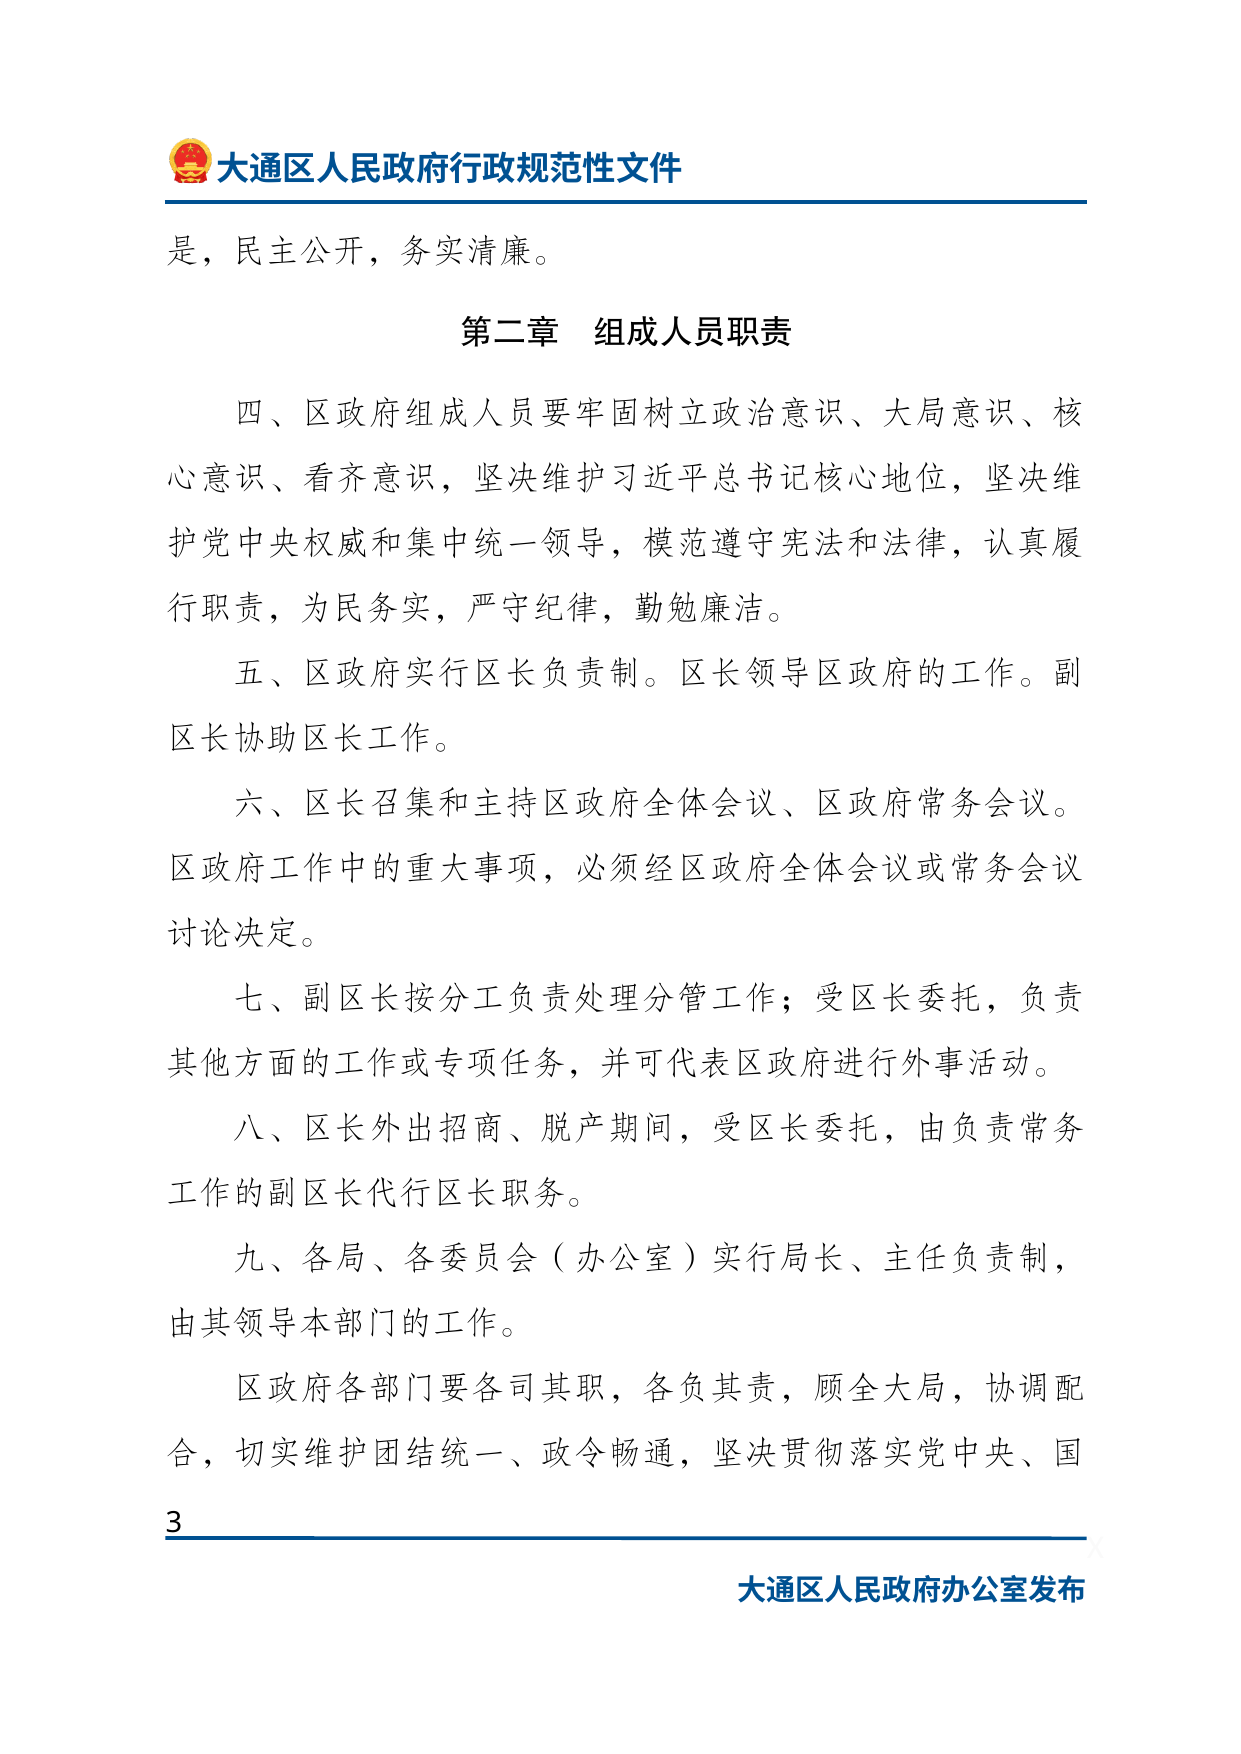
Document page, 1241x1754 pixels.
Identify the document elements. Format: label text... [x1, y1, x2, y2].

text 四、区政府组成人员要牢固树立政治意识、大局意识、核心意识、看齐意识，坚决维护习近平总书记核心地位，坚决维护党中央权威和集中统一领导，模范遵守宪法和法律，认真履行职责，为民务实，严守纪律，勤勉廉洁。 [165, 381, 1087, 641]
text 七、副区长按分工负责处理分管工作；受区长委托，负责其他方面的工作或专项任务，并可代表区政府进行外事活动。 [165, 966, 1087, 1096]
text 八、区长外出招商、脱产期间，受区长委托，由负责常务工作的副区长代行区长职务。 [165, 1096, 1087, 1226]
text 六、区长召集和主持区政府全体会议、区政府常务会议。区政府工作中的重大事项，必须经区政府全体会议或常务会议讨论决定。 [165, 771, 1087, 966]
text 九、各局、各委员会（办公室）实行局长、主任负责制，由其领导本部门的工作。 [165, 1226, 1087, 1356]
text 五、区政府实行区长负责制。区长领导区政府的工作。副区长协助区长工作。 [165, 641, 1087, 771]
text 第二章 组成人员职责 [165, 300, 1087, 365]
text 三、区政府工作的准则是，执政为民，依法行政，实事求是，民主公开，务实清廉。 [165, 219, 1087, 284]
picture [165, 136, 216, 187]
text 区政府各部门要各司其职，各负其责，顾全大局，协调配合，切实维护团结统一、政令畅通，坚决贯彻落实党中央、国务院、省委、省政府、市委、市政府和区委、区政府各项工作部署。 [165, 1356, 1087, 1486]
